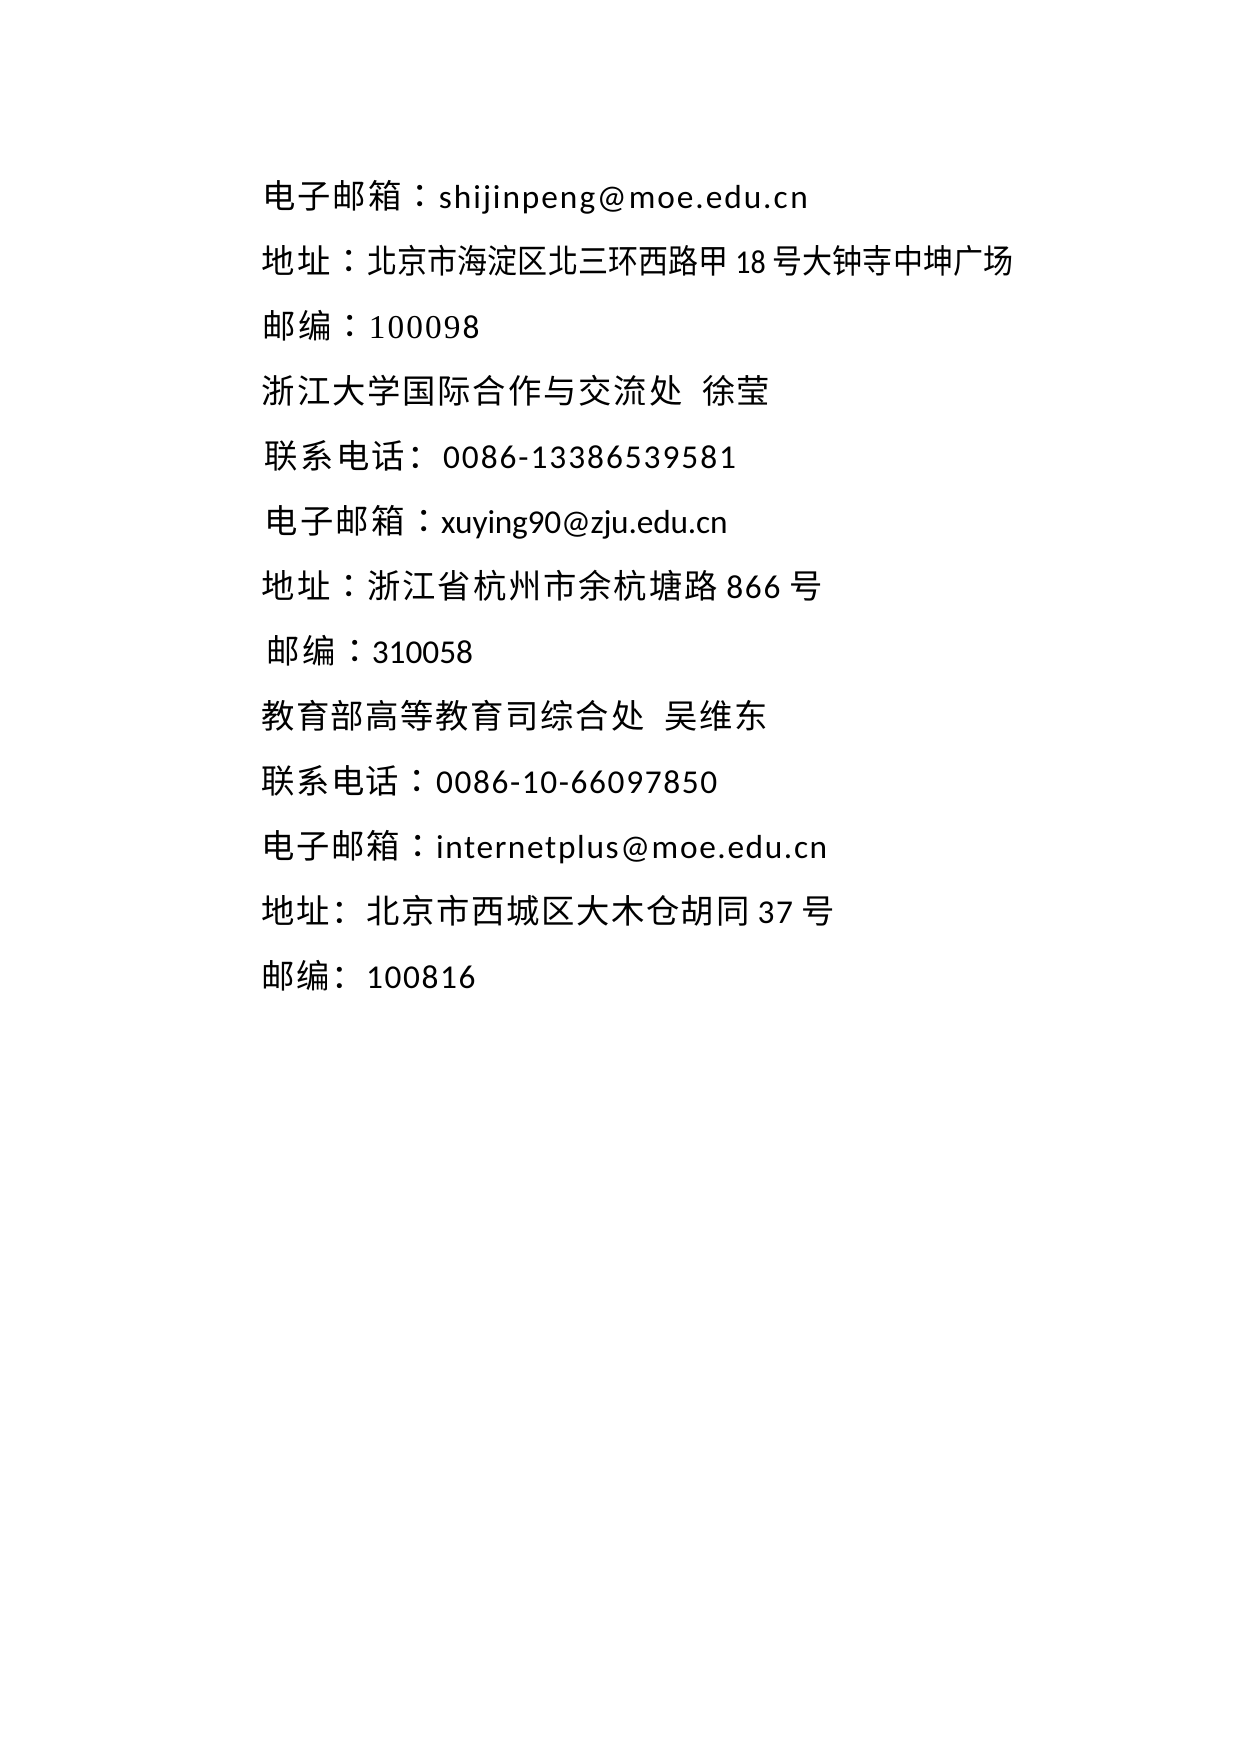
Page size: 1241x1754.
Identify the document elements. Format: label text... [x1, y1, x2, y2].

text 电子邮箱：xuying90@zju.edu.cn [187, 487, 1053, 552]
text 联系电话：0086-13386539581 [187, 422, 1053, 487]
text 地址：北京市海淀区北三环西路甲18号大钟寺中坤广场 [187, 227, 1053, 292]
text 邮编：100816 [187, 942, 1053, 1007]
text 邮编：310058 [187, 617, 1053, 682]
text 电子邮箱：internetplus@moe.edu.cn [187, 812, 1053, 877]
text 联系电话：0086-10-66097850 [187, 747, 1053, 812]
text 浙江大学国际合作与交流处 徐莹 [187, 357, 1053, 422]
text 邮编：100098 [187, 292, 1053, 357]
text 电子邮箱：shijinpeng@moe.edu.cn [187, 162, 1053, 227]
text 地址：浙江省杭州市余杭塘路866号 [187, 552, 1053, 617]
text 教育部高等教育司综合处 吴维东 [187, 682, 1053, 747]
text 地址：北京市西城区大木仓胡同37号 [187, 877, 1053, 942]
